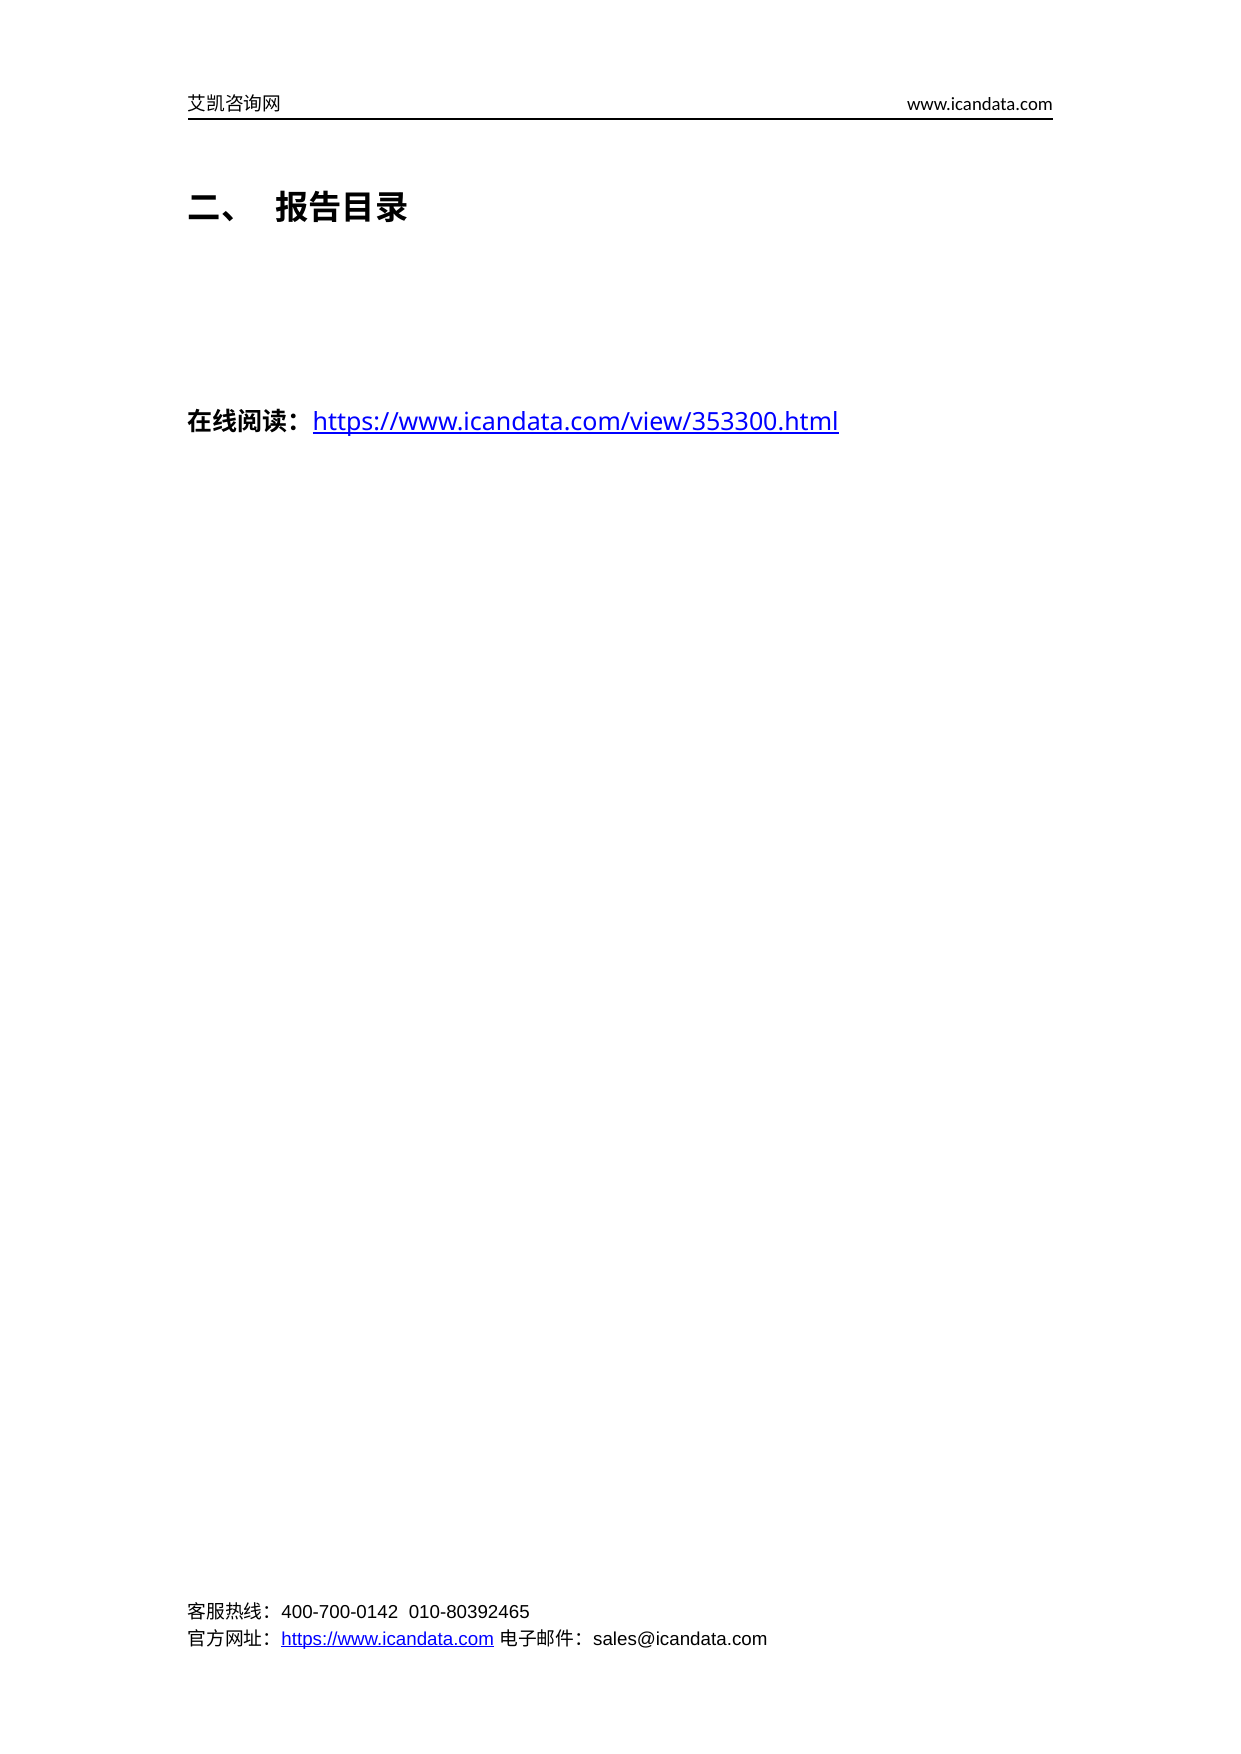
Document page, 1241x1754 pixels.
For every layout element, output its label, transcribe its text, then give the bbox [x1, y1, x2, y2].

text 在线阅读：https://www.icandata.com/view/353300.html [187, 387, 1053, 452]
subtitle 报告目录 [187, 172, 1053, 237]
